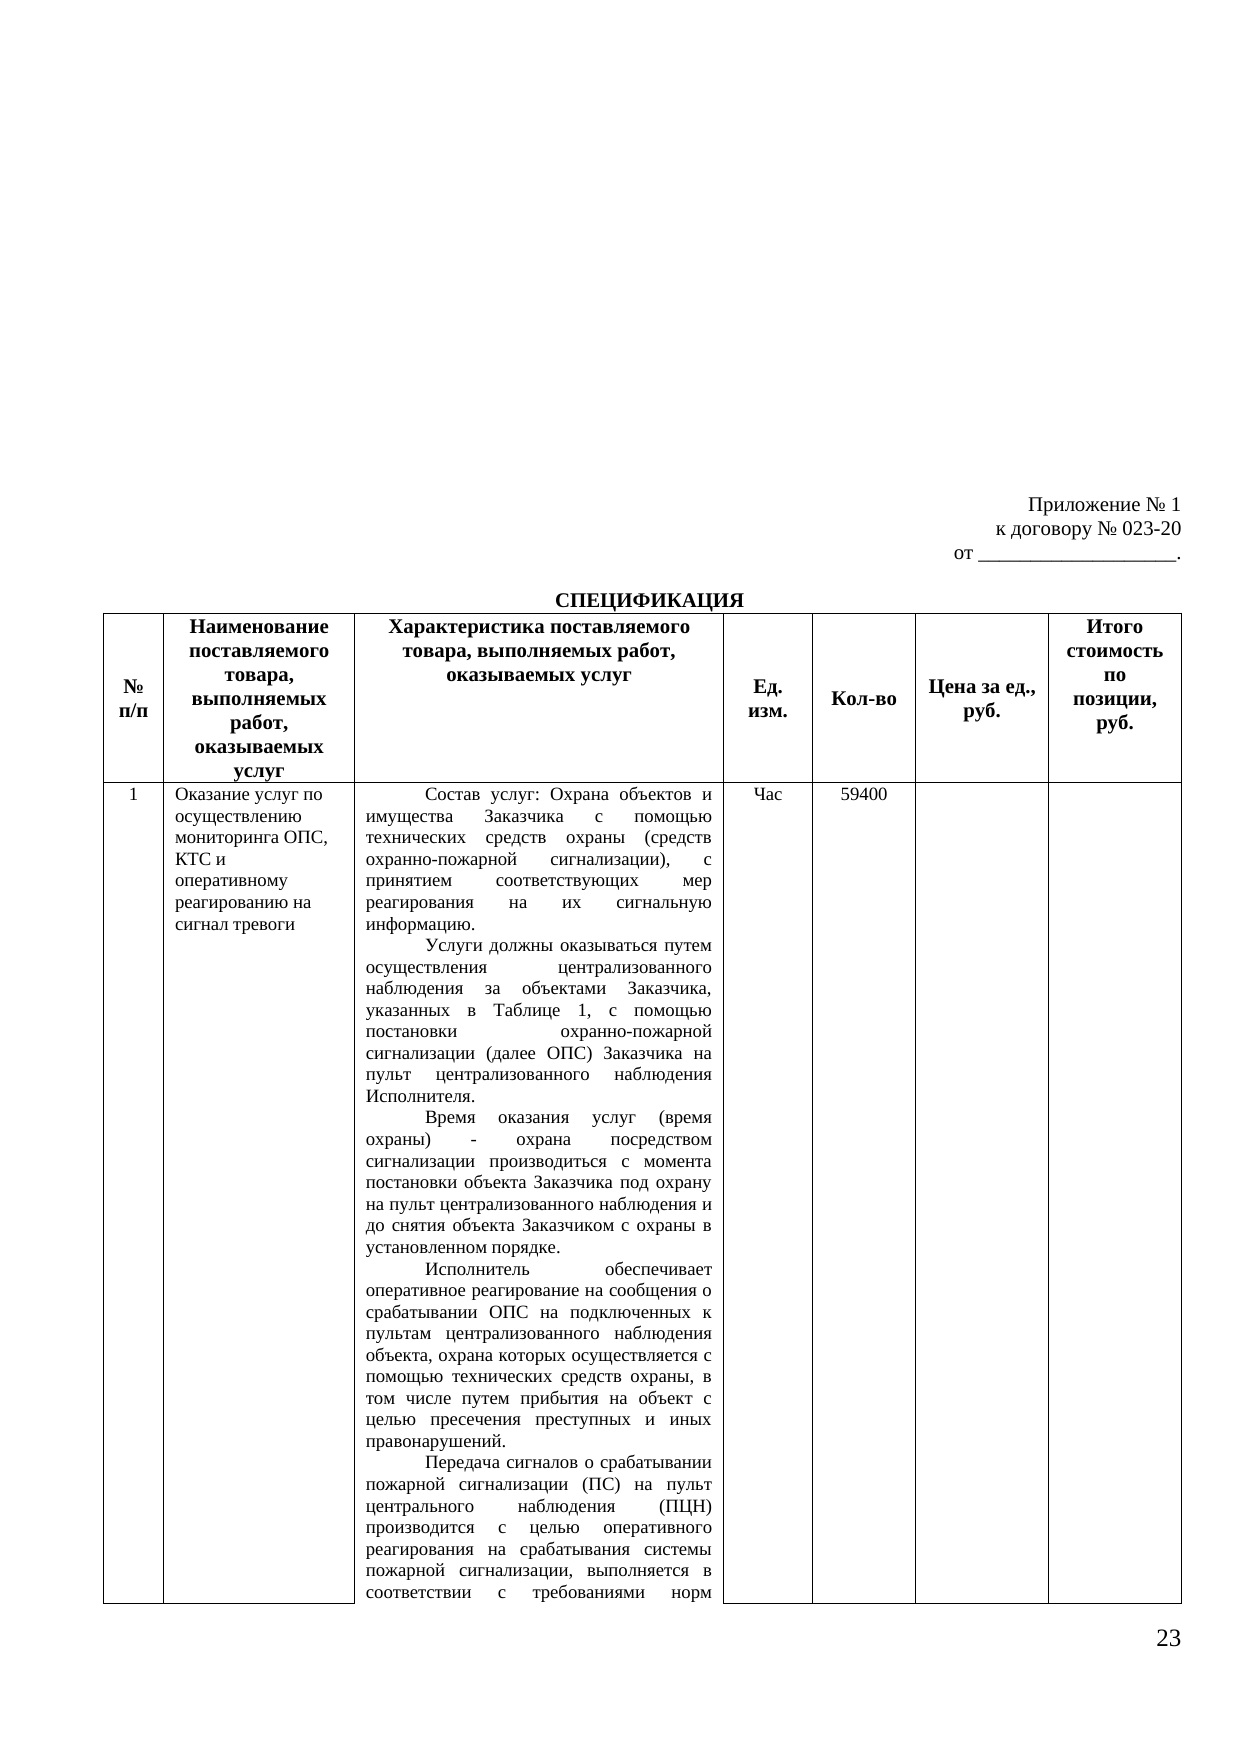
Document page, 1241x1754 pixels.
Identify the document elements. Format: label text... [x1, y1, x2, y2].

text к договору № 023-20 от ___________________. [568, 516, 1181, 564]
table_cell Час [724, 783, 812, 1602]
text СПЕЦИФИКАЦИЯ [118, 588, 1181, 612]
table_header Характеристика поставляемого товара, выполняемых работ, оказываемых услуг [355, 614, 723, 782]
text Приложение № 1 [118, 492, 1181, 516]
table_header Кол-во [813, 614, 915, 782]
table_header Итого стоимость по позиции, руб. [1049, 614, 1181, 782]
table_cell [916, 783, 1048, 1602]
table_header Цена за ед., руб. [916, 614, 1048, 782]
table_header Ед. изм. [724, 614, 812, 782]
table_header Наименование поставляемого товара, выполняемых работ, оказываемых услуг [164, 614, 354, 782]
table_cell [1049, 783, 1181, 1602]
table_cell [355, 783, 723, 1602]
table_cell 59400 [813, 783, 915, 1602]
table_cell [164, 783, 354, 1602]
table_cell 1 [104, 783, 163, 1602]
table_header № п/п [104, 614, 163, 782]
